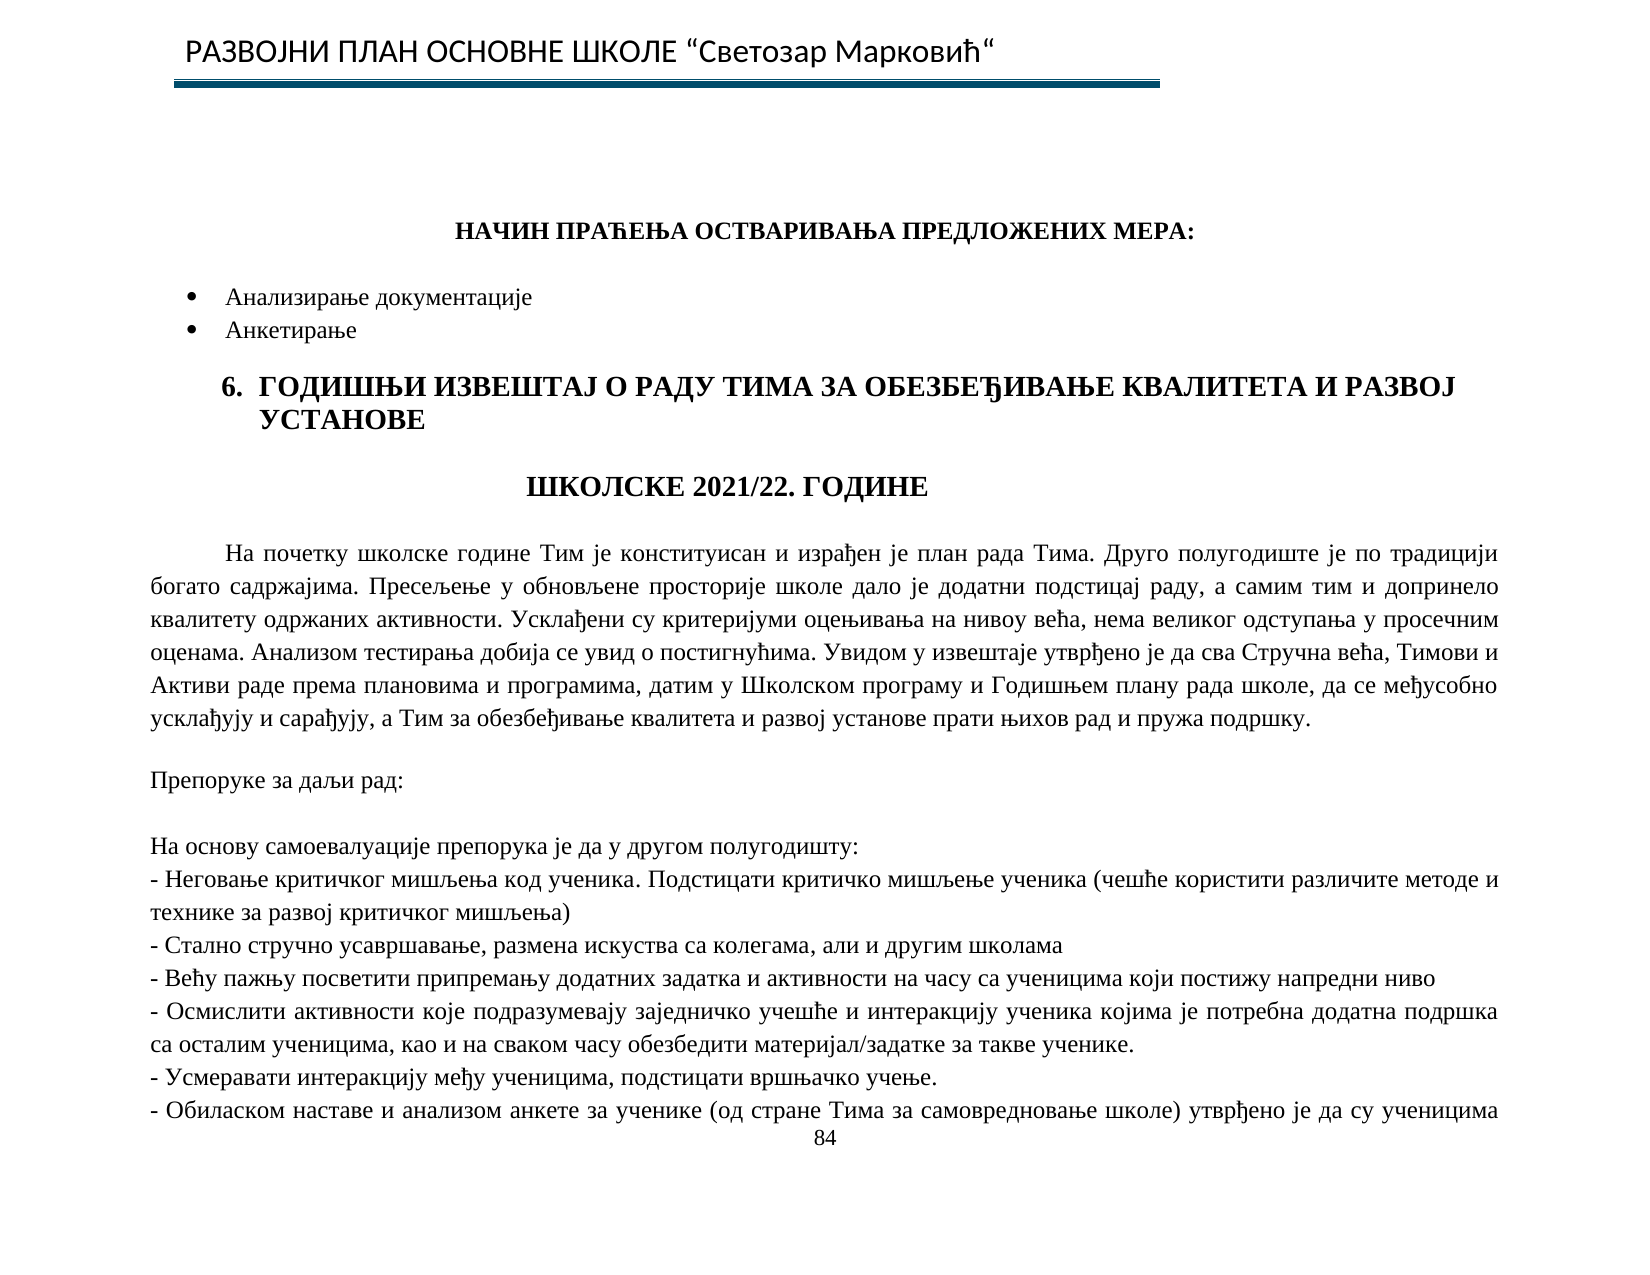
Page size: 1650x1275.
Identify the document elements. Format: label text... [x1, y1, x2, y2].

subtitle На почетку школске године Тим је конституисан и израђен је план рада Тима. Друго полугодиште је по традицији богато садржајима. Пресељење у обновљене просторије школе дало је додатни подстицај раду, а самим тим и допринело квалитету одржаних активности. Усклађени су критеријуми оцењивања на нивоу већа, нема великог одступања у просечним оценама. Анализом тестирања добија се увид о постигнућима. Увидом у извештаје утврђено је да сва Стручна већа, Тимови и Активи раде према плановима и програмима, датим у Школском програму и Годишњем плану рада школе, да се међусобно усклађују и сарађују, а Тим за обезбеђивање квалитета и развој установе прати њихов рад и пружа подршку. [150, 538, 1500, 732]
subtitle ШКОЛСКЕ 2021/22. ГОДИНЕ [150, 469, 1500, 503]
subtitle - Неговање критичког мишљења код ученика. Подстицати критичко мишљење ученика (чешће користити различите методе и технике за развој критичког мишљења) [150, 864, 1500, 926]
list Анкетирање [187, 315, 1500, 344]
list Анализирање документације [187, 282, 1500, 311]
text НАЧИН ПРАЋЕЊА ОСТВАРИВАЊА ПРЕДЛОЖЕНИХ МЕРА: [150, 216, 1500, 245]
subtitle ГОДИШЊИ ИЗВЕШТАЈ О РАДУ ТИМА ЗА ОБЕЗБЕЂИВАЊЕ КВАЛИТЕТА И РАЗВОЈ УСТАНОВЕ [221, 369, 1500, 436]
subtitle - Стално стручно усавршавање, размена искуства са колегама, али и другим школама [150, 930, 1500, 959]
subtitle - Већу пажњу посветити припремању додатних задатка и активности на часу са ученицима који постижу напредни ниво [150, 963, 1500, 992]
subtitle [150, 1095, 1500, 1124]
subtitle - Осмислити активности које подразумевају заједничко учешће и интеракцију ученика којима је потребна додатна подршка са осталим ученицима, као и на сваком часу обезбедити материјал/задатке за такве ученике. [150, 996, 1500, 1058]
subtitle - Усмеравати интеракцију међу ученицима, подстицати вршњачко учење. [150, 1062, 1500, 1091]
subtitle На основу самоевалуације препорука је да у другом полугодишту: [150, 831, 1500, 860]
subtitle Препорукe за даљи рад: [150, 765, 1500, 794]
